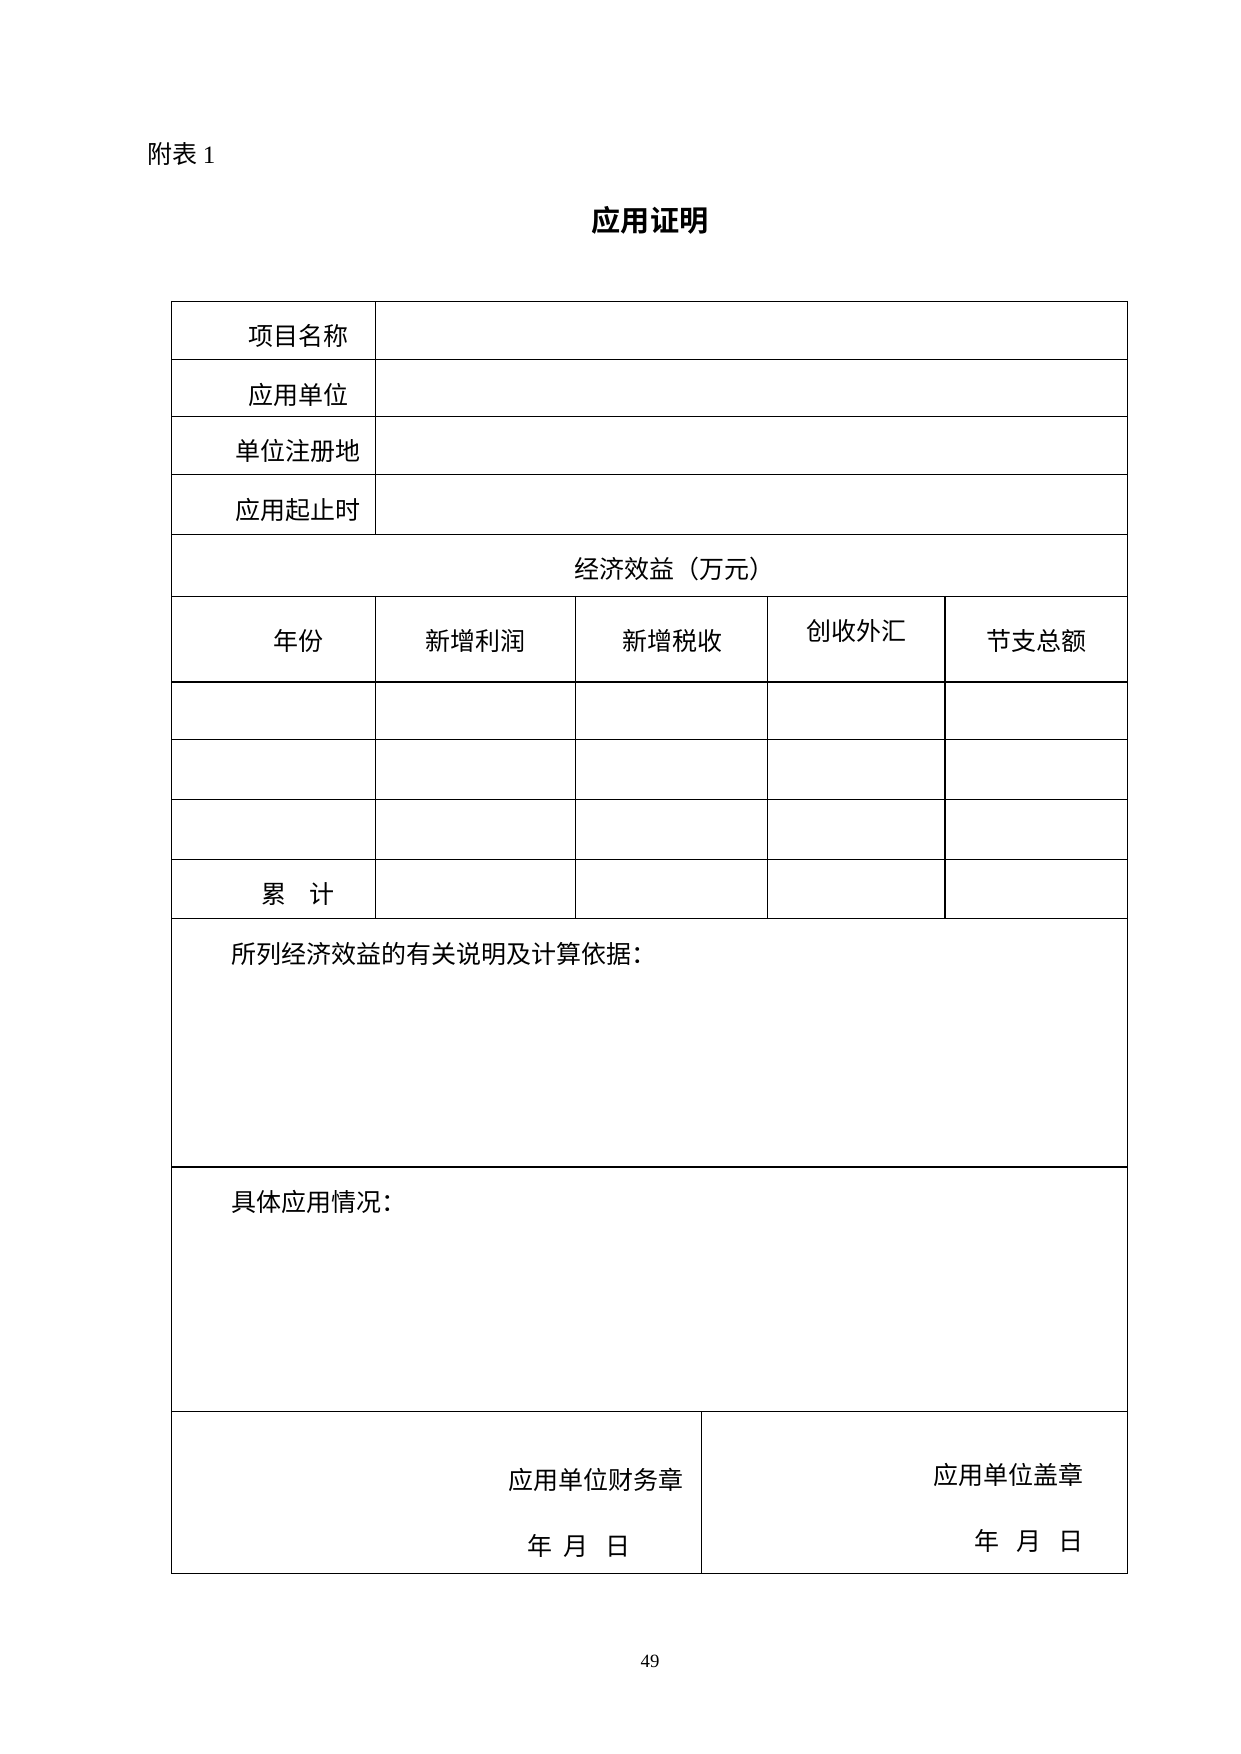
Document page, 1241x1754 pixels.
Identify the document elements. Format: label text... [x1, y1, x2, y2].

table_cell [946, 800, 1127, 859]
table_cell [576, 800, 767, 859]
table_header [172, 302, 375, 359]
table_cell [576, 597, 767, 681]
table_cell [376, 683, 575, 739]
text 应用证明 [148, 185, 1152, 251]
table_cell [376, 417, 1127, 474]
text 附表1 [148, 119, 1152, 185]
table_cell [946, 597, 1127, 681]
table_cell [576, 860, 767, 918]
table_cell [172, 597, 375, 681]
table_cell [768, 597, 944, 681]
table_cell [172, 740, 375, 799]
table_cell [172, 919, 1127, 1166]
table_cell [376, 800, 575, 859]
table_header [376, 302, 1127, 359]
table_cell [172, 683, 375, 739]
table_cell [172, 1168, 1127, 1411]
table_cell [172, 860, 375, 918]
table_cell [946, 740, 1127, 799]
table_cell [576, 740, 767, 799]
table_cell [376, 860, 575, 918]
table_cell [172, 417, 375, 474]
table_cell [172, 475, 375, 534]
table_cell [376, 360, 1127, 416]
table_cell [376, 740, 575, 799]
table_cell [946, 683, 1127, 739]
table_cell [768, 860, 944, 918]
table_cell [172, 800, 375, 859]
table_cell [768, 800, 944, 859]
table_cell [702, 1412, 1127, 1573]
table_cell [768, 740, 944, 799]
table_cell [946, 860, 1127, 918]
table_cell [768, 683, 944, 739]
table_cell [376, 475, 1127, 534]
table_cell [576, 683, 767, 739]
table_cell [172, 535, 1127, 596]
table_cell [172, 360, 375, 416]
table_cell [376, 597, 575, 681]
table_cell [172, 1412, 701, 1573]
